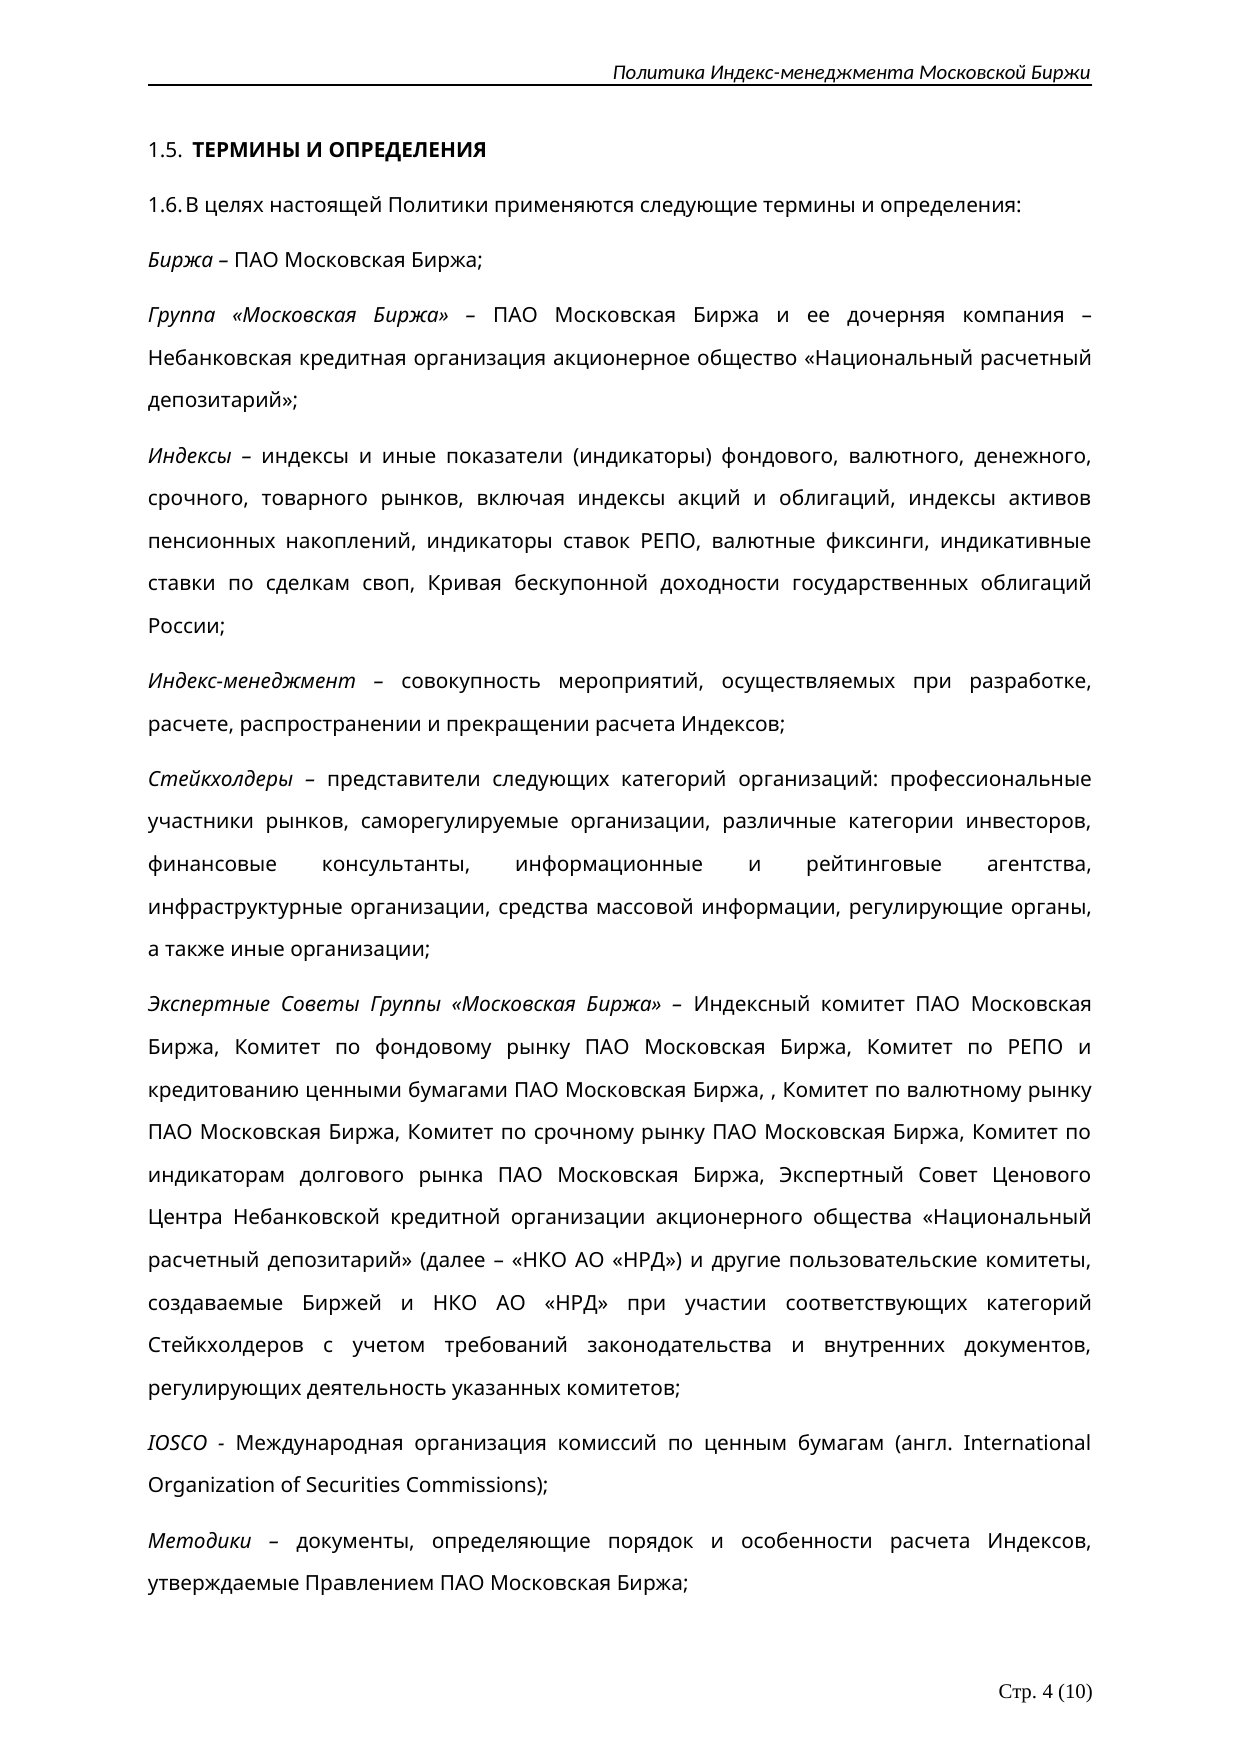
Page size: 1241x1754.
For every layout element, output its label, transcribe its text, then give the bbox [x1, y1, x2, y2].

text Индекс-менеджмент – совокупность мероприятий, осуществляемых при разработке, расчете, распространении и прекращении расчета Индексов; [148, 666, 1092, 737]
text IOSCO - Международная организация комиссий по ценным бумагам (англ. International Organization of Securities Commissions); [148, 1428, 1092, 1499]
text Биржа – ПАО Московская Биржа; [148, 245, 1092, 274]
text Группа «Московская Биржа» – ПАО Московская Биржа и ее дочерняя компания – Небанковская кредитная организация акционерное общество «Национальный расчетный депозитарий»; [148, 300, 1092, 414]
text Индексы – индексы и иные показатели (индикаторы) фондового, валютного, денежного, срочного, товарного рынков, включая индексы акций и облигаций, индексы активов пенсионных накоплений, индикаторы ставок РЕПО, валютные фиксинги, индикативные ставки по сделкам своп, Кривая бескупонной доходности государственных облигаций России; [148, 441, 1092, 639]
text Стейкхолдеры – представители следующих категорий организаций: профессиональные участники рынков, саморегулируемые организации, различные категории инвесторов, финансовые консультанты, информационные и рейтинговые агентства, инфраструктурные организации, средства массовой информации, регулирующие органы, а также иные организации; [148, 764, 1092, 963]
subtitle В целях настоящей Политики применяются следующие термины и определения: [148, 190, 1092, 219]
text Методики – документы, определяющие порядок и особенности расчета Индексов, утверждаемые Правлением ПАО Московская Биржа; [148, 1526, 1092, 1597]
list ТЕРМИНЫ И ОПРЕДЕЛЕНИЯ [148, 135, 1092, 163]
text Экспертные Советы Группы «Московская Биржа» – Индексный комитет ПАО Московская Биржа, Комитет по фондовому рынку ПАО Московская Биржа, Комитет по РЕПО и кредитованию ценными бумагами ПАО Московская Биржа, , Комитет по валютному рынку ПАО Московская Биржа, Комитет по срочному рынку ПАО Московская Биржа, Комитет по индикаторам долгового рынка ПАО Московская Биржа, Экспертный Совет Ценового Центра Небанковской кредитной организации акционерного общества «Национальный расчетный депозитарий» (далее – «НКО АО «НРД») и другие пользовательские комитеты, создаваемые Биржей и НКО АО «НРД» при участии соответствующих категорий Стейкхолдеров с учетом требований законодательства и внутренних документов, регулирующих деятельность указанных комитетов; [148, 989, 1092, 1401]
